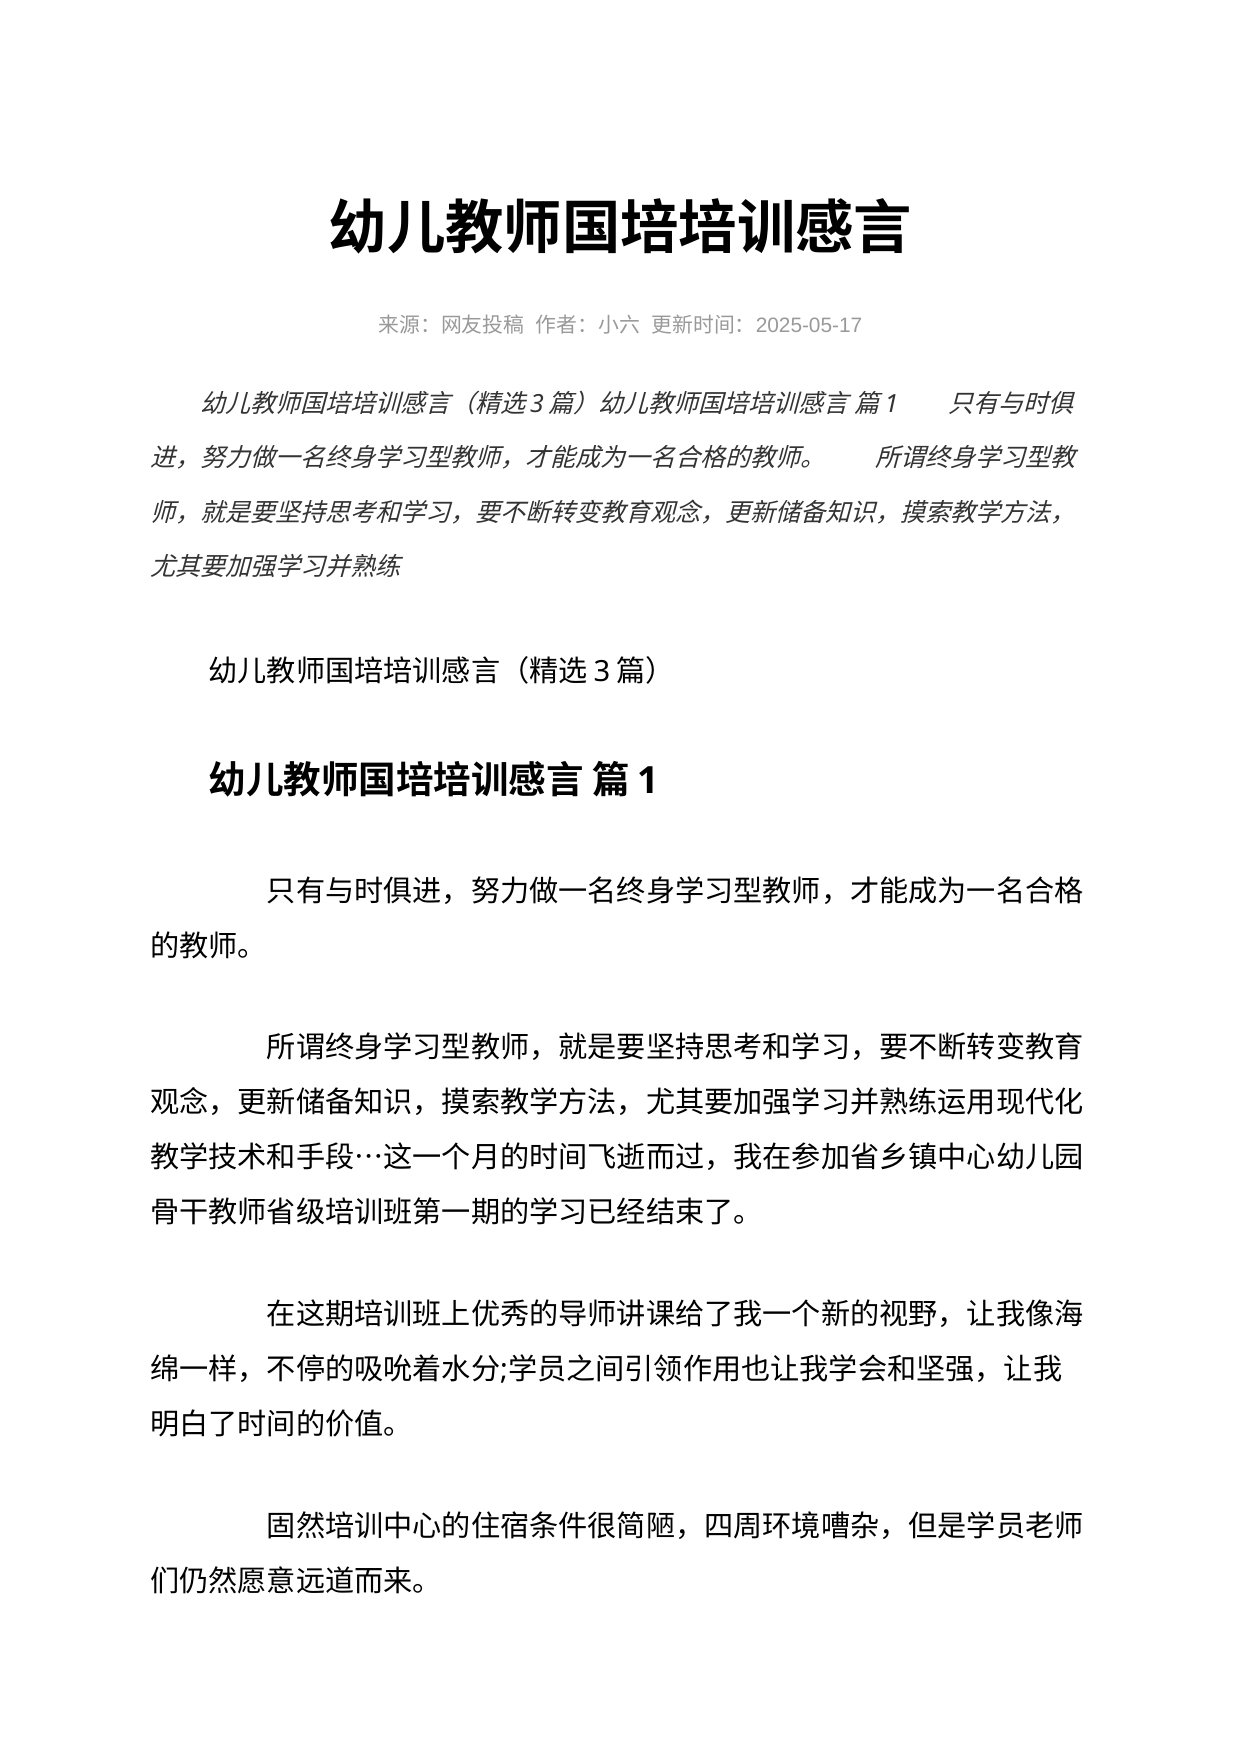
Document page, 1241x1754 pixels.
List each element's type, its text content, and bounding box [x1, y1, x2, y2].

text 固然培训中心的住宿条件很简陋，四周环境嘈杂，但是学员老师们仍然愿意远道而来。 [150, 1502, 1090, 1599]
text 幼儿教师国培培训感言（精选3篇） [150, 648, 1090, 690]
text 幼儿教师国培培训感言（精选3篇）幼儿教师国培培训感言 篇1 只有与时俱进，努力做一名终身学习型教师，才能成为一名合格的教师。 所谓终身学习型教师，就是要坚持思考和学习，要不断转变教育观念，更新储备知识，摸索教学方法，尤其要加强学习并熟练 [150, 383, 1090, 583]
text 幼儿教师国培培训感言 篇1 [150, 750, 1090, 804]
text 只有与时俱进，努力做一名终身学习型教师，才能成为一名合格的教师。 [150, 867, 1090, 964]
text 所谓终身学习型教师，就是要坚持思考和学习，要不断转变教育观念，更新储备知识，摸索教学方法，尤其要加强学习并熟练运用现代化教学技术和手段…这一个月的时间飞逝而过，我在参加省乡镇中心幼儿园骨干教师省级培训班第一期的学习已经结束了。 [150, 1024, 1090, 1231]
subtitle 幼儿教师国培培训感言 [150, 181, 1090, 266]
text 来源：网友投稿 作者：小六 更新时间：2025-05-17 [150, 313, 1090, 337]
text 在这期培训班上优秀的导师讲课给了我一个新的视野，让我像海绵一样，不停的吸吮着水分;学员之间引领作用也让我学会和坚强，让我明白了时间的价值。 [150, 1291, 1090, 1443]
